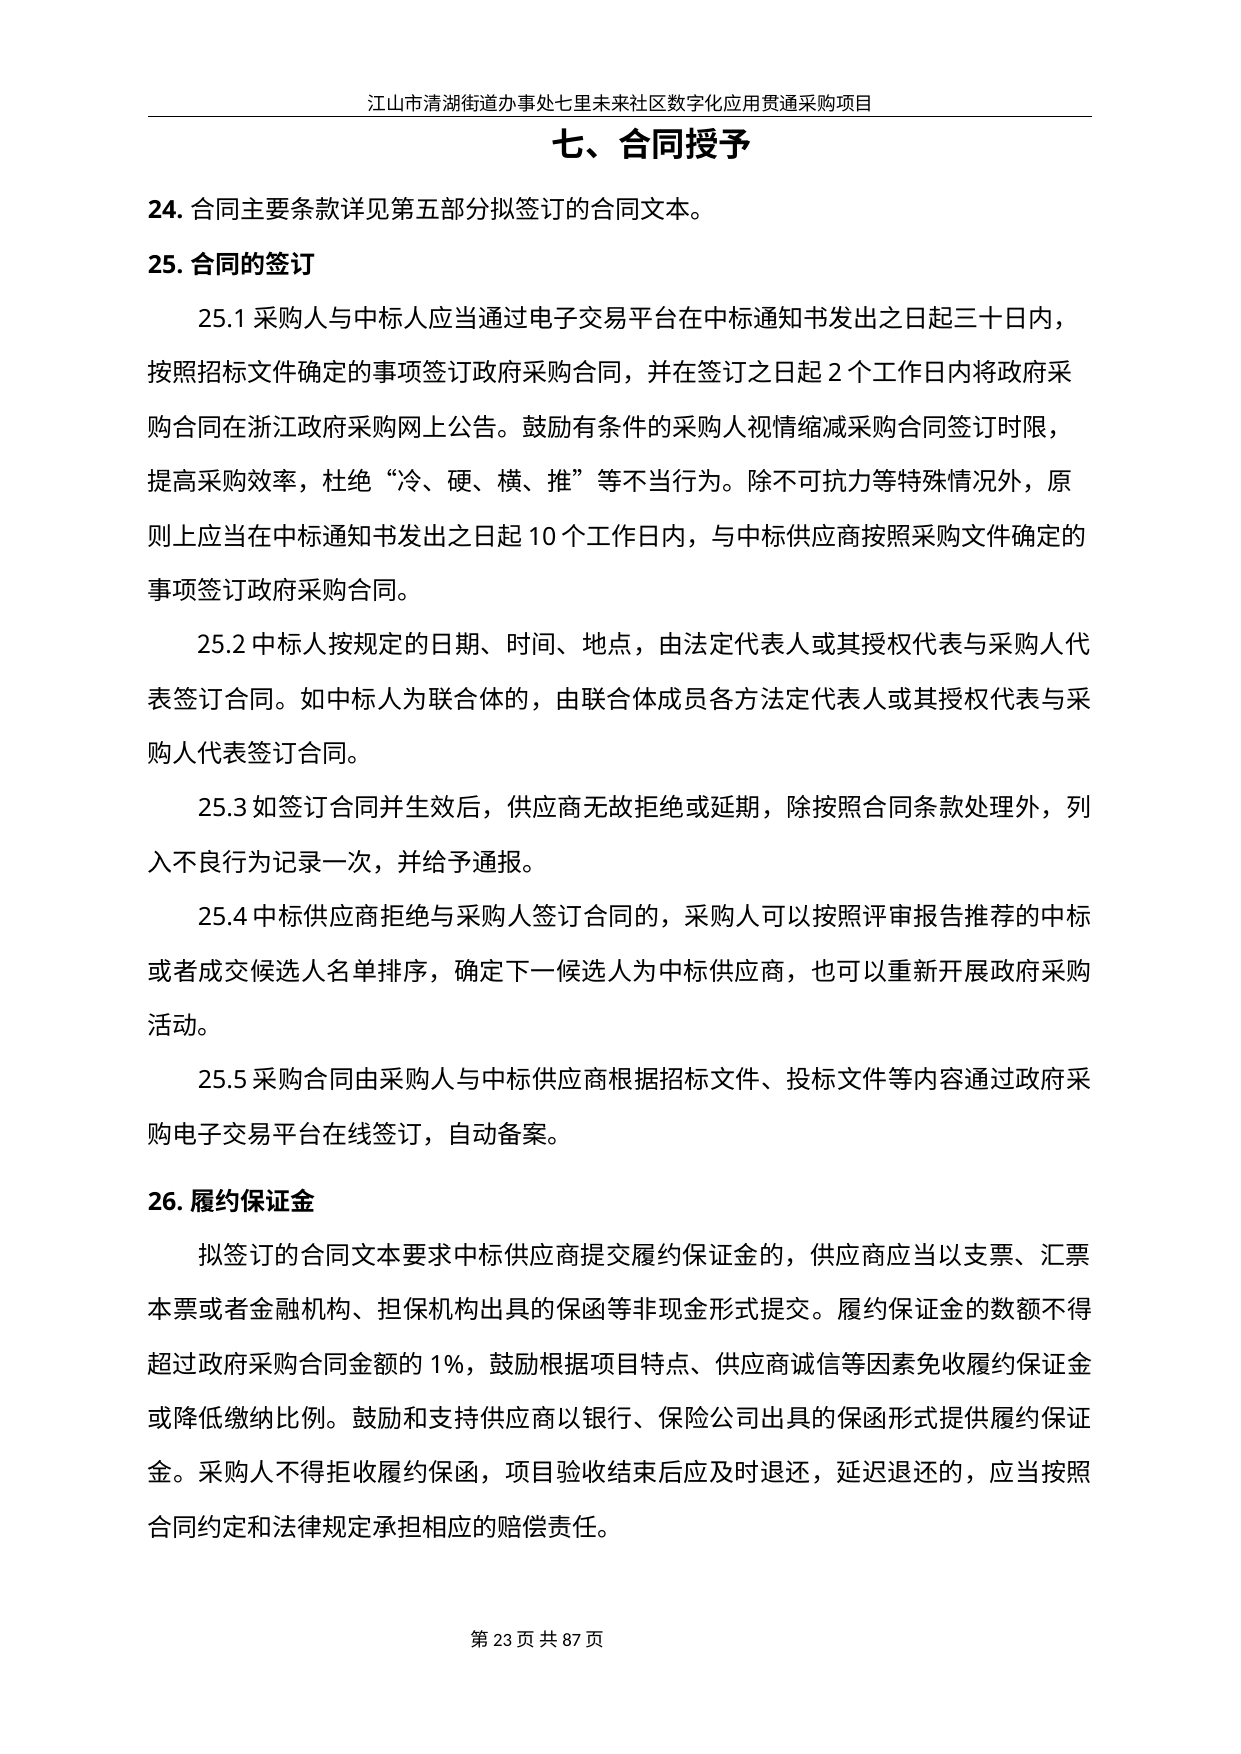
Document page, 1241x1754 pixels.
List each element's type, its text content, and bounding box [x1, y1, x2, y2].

text 拟签订的合同文本要求中标供应商提交履约保证金的，供应商应当以支票、汇票、本票或者金融机构、担保机构出具的保函等非现金形式提交。履约保证金的数额不得超过政府采购合同金额的1%，鼓励根据项目特点、供应商诚信等因素免收履约保证金或降低缴纳比例。鼓励和支持供应商以银行、保险公司出具的保函形式提供履约保证金。采购人不得拒收履约保函，项目验收结束后应及时退还，延迟退还的，应当按照合同约定和法律规定承担相应的赔偿责任。 [148, 1235, 1092, 1543]
text 24. 合同主要条款详见第五部分拟签订的合同文本。 [148, 190, 1092, 226]
text 25.5采购合同由采购人与中标供应商根据招标文件、投标文件等内容通过政府采购电子交易平台在线签订，自动备案。 [148, 1060, 1092, 1150]
text 25. 合同的签订 [148, 244, 1092, 280]
text 26. 履约保证金 [148, 1181, 1092, 1217]
text 25.1 采购人与中标人应当通过电子交易平台在中标通知书发出之日起三十日内，按照招标文件确定的事项签订政府采购合同，并在签订之日起2个工作日内将政府采购合同在浙江政府采购网上公告。鼓励有条件的采购人视情缩减采购合同签订时限，提高采购效率，杜绝“冷、硬、横、推”等不当行为。除不可抗力等特殊情况外，原则上应当在中标通知书发出之日起10个工作日内，与中标供应商按照采购文件确定的事项签订政府采购合同。 [148, 298, 1092, 607]
text 25.2中标人按规定的日期、时间、地点，由法定代表人或其授权代表与采购人代表签订合同。如中标人为联合体的，由联合体成员各方法定代表人或其授权代表与采购人代表签订合同。 [148, 625, 1092, 770]
text 七、合同授予 [160, 117, 1092, 166]
text 25.3如签订合同并生效后，供应商无故拒绝或延期，除按照合同条款处理外，列入不良行为记录一次，并给予通报。 [148, 788, 1092, 878]
text 25.4中标供应商拒绝与采购人签订合同的，采购人可以按照评审报告推荐的中标或者成交候选人名单排序，确定下一候选人为中标供应商，也可以重新开展政府采购活动。 [148, 897, 1092, 1042]
